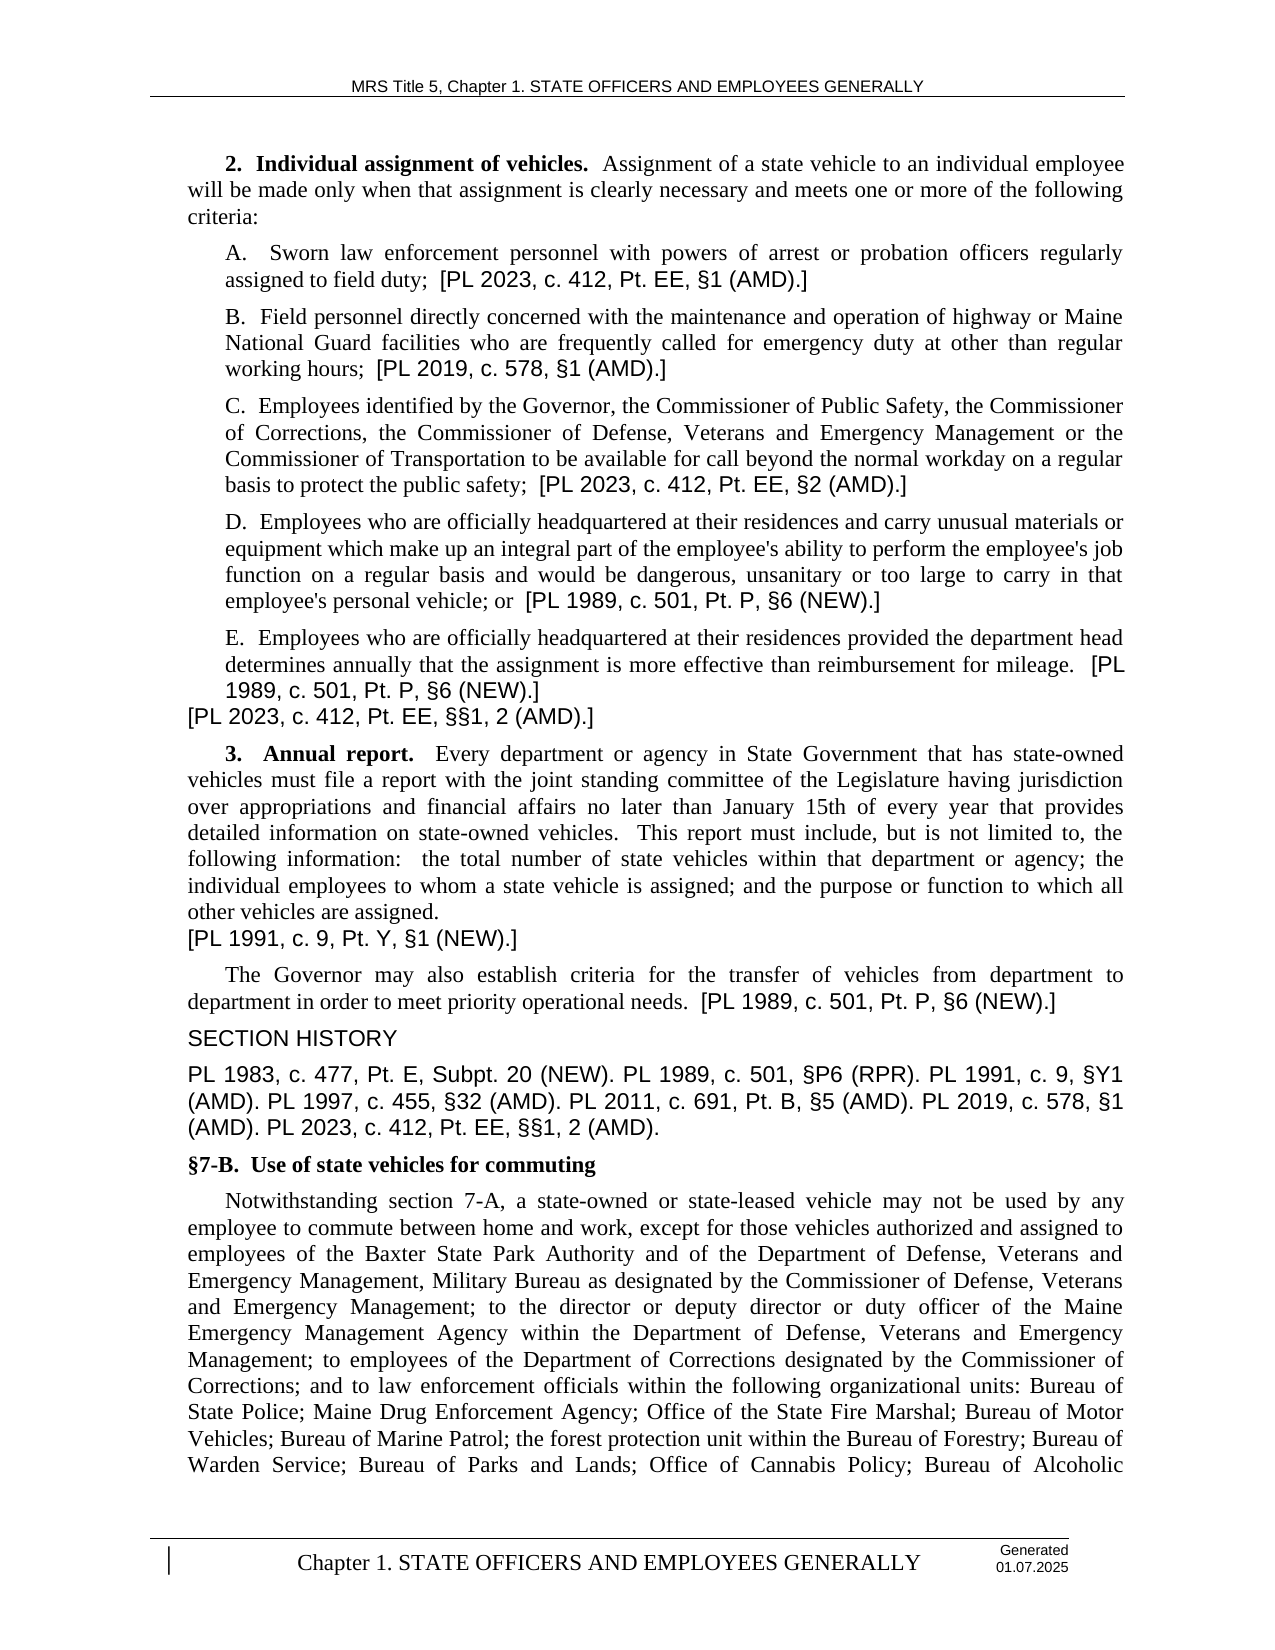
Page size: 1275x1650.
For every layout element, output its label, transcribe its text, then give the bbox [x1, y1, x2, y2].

text PL 1983, c. 477, Pt. E, Subpt. 20 (NEW). PL 1989, c. 501, §P6 (RPR). PL 1991, c. 9, §Y1 (AMD). PL 1997, c. 455, §32 (AMD). PL 2011, c. 691, Pt. B, §5 (AMD). PL 2019, c. 578, §1 (AMD). PL 2023, c. 412, Pt. EE, §§1, 2 (AMD). [187, 1061, 1125, 1140]
text §7-B. Use of state vehicles for commuting [187, 1151, 1125, 1177]
text B. Field personnel directly concerned with the maintenance and operation of highway or Maine National Guard facilities who are frequently called for emergency duty at other than regular working hours; [PL 2019, c. 578, §1 (AMD).] [225, 303, 1125, 382]
text [PL 1991, c. 9, Pt. Y, §1 (NEW).] [187, 924, 1125, 951]
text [187, 1188, 1125, 1477]
text D. Employees who are officially headquartered at their residences and carry unusual materials or equipment which make up an integral part of the employee's ability to perform the employee's job function on a regular basis and would be dangerous, unsanitary or too large to carry in that employee's personal vehicle; or [PL 1989, c. 501, Pt. P, §6 (NEW).] [225, 508, 1125, 614]
text 2. Individual assignment of vehicles. Assignment of a state vehicle to an individual employee will be made only when that assignment is clearly necessary and meets one or more of the following criteria: [187, 150, 1125, 229]
text [PL 2023, c. 412, Pt. EE, §§1, 2 (AMD).] [187, 703, 1125, 730]
text E. Employees who are officially headquartered at their residences provided the department head determines annually that the assignment is more effective than reimbursement for mileage. [PL 1989, c. 501, Pt. P, §6 (NEW).] [225, 624, 1125, 703]
text SECTION HISTORY [187, 1024, 1125, 1051]
text 3. Annual report. Every department or agency in State Government that has state-owned vehicles must file a report with the joint standing committee of the Legislature having jurisdiction over appropriations and financial affairs no later than January 15th of every year that provides detailed information on state-owned vehicles. This report must include, but is not limited to, the following information: the total number of state vehicles within that department or agency; the individual employees to whom a state vehicle is assigned; and the purpose or function to which all other vehicles are assigned. [187, 740, 1125, 924]
text C. Employees identified by the Governor, the Commissioner of Public Safety, the Commissioner of Corrections, the Commissioner of Defense, Veterans and Emergency Management or the Commissioner of Transportation to be available for call beyond the normal workday on a regular basis to protect the public safety; [PL 2023, c. 412, Pt. EE, §2 (AMD).] [225, 392, 1125, 498]
text A. Sworn law enforcement personnel with powers of arrest or probation officers regularly assigned to field duty; [PL 2023, c. 412, Pt. EE, §1 (AMD).] [225, 239, 1125, 292]
text The Governor may also establish criteria for the transfer of vehicles from department to department in order to meet priority operational needs. [PL 1989, c. 501, Pt. P, §6 (NEW).] [187, 961, 1125, 1014]
